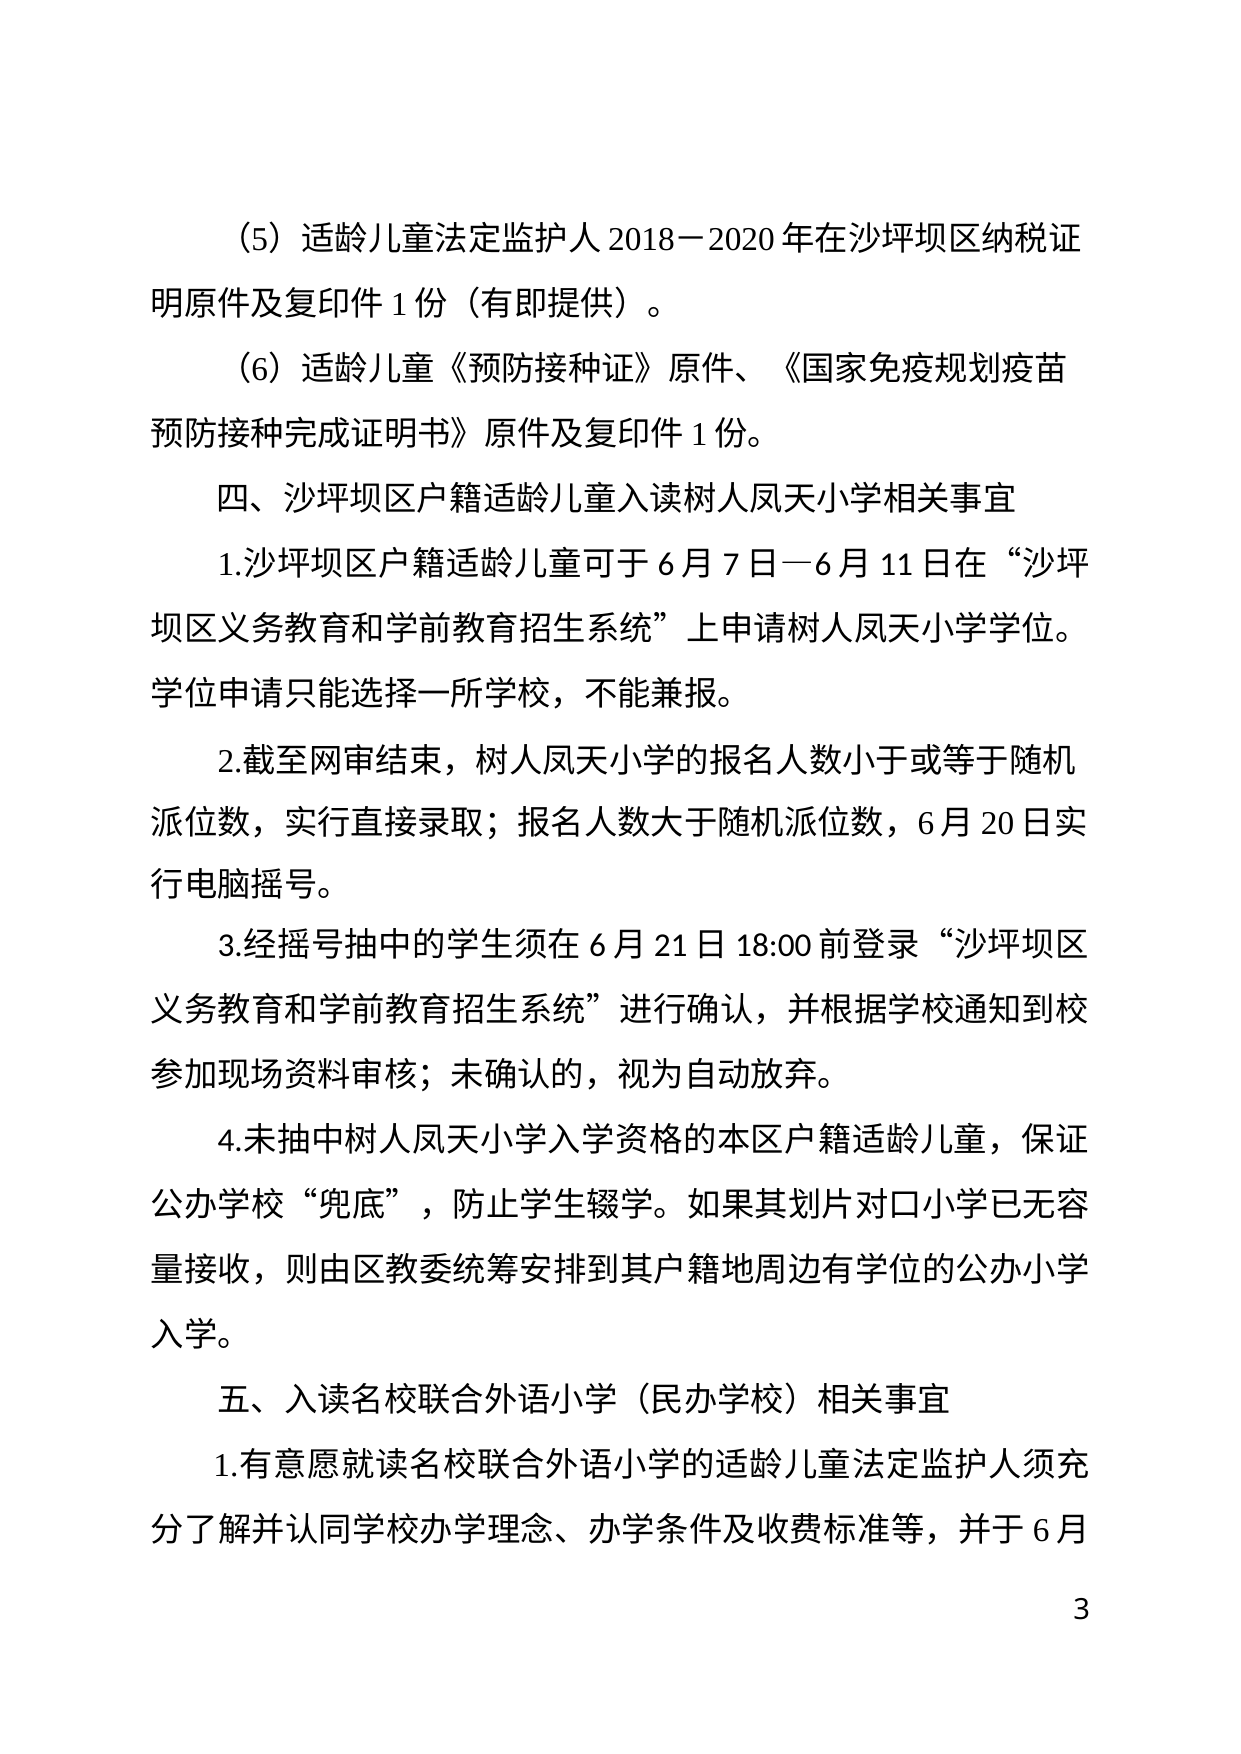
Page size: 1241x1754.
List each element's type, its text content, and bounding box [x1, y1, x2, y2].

text 五、入读名校联合外语小学（民办学校）相关事宜 [151, 1364, 1089, 1429]
text 4.未抽中树人凤天小学入学资格的本区户籍适龄儿童，保证公办学校“兜底”，防止学生辍学。如果其划片对口小学已无容量接收，则由区教委统筹安排到其户籍地周边有学位的公办小学入学。 [151, 1104, 1089, 1364]
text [151, 1429, 1089, 1559]
text （6）适龄儿童《预防接种证》原件、《国家免疫规划疫苗预防接种完成证明书》原件及复印件1份。 [151, 333, 1089, 463]
text 1.沙坪坝区户籍适龄儿童可于6月7日—6月11日在“沙坪坝区义务教育和学前教育招生系统”上申请树人凤天小学学位。学位申请只能选择一所学校，不能兼报。 [151, 528, 1089, 723]
text 2.截至网审结束，树人凤天小学的报名人数小于或等于随机派位数，实行直接录取；报名人数大于随机派位数，6月20日实行电脑摇号。 [151, 723, 1089, 909]
text 3.经摇号抽中的学生须在6月21日18:00前登录“沙坪坝区义务教育和学前教育招生系统”进行确认，并根据学校通知到校参加现场资料审核；未确认的，视为自动放弃。 [151, 909, 1089, 1104]
text （5）适龄儿童法定监护人2018－2020年在沙坪坝区纳税证明原件及复印件1份（有即提供）。 [151, 203, 1089, 333]
text 四、沙坪坝区户籍适龄儿童入读树人凤天小学相关事宜 [151, 463, 1089, 528]
